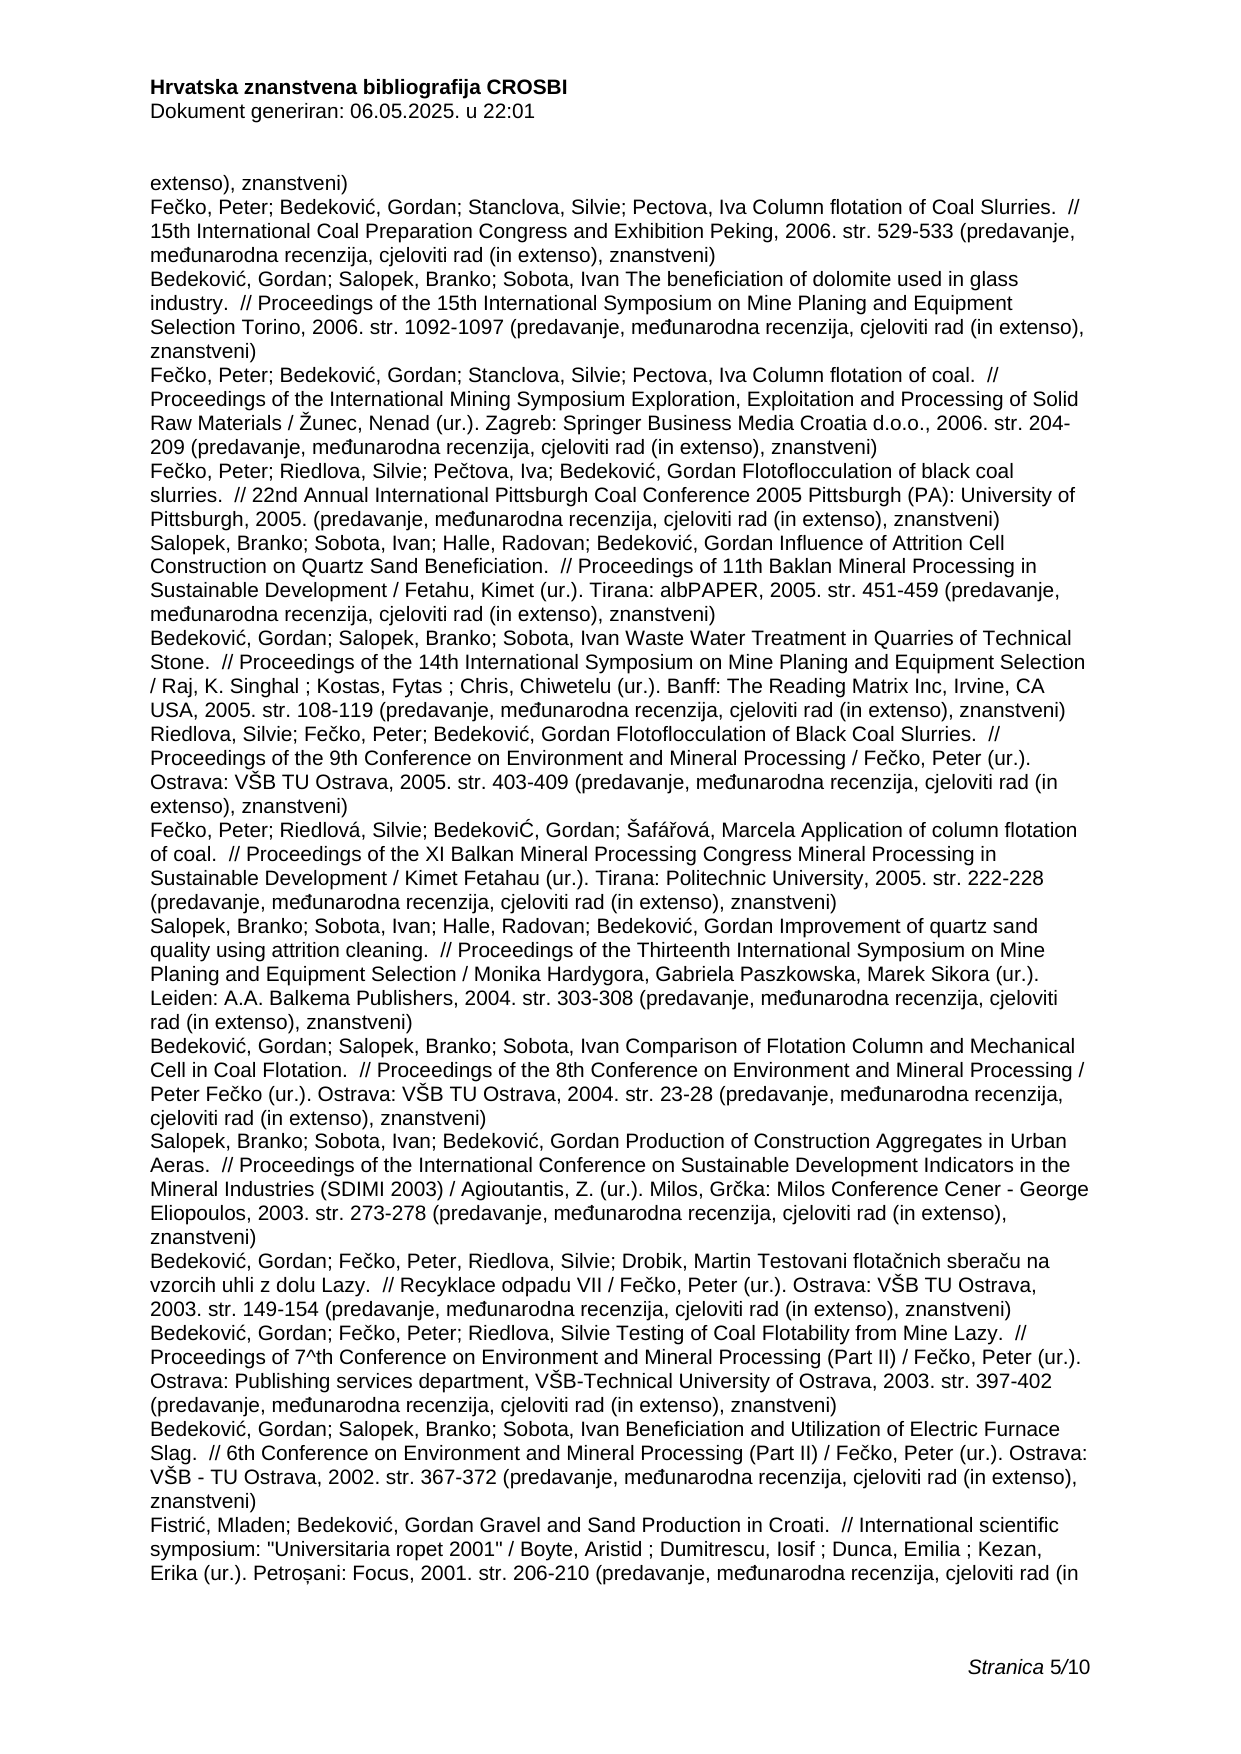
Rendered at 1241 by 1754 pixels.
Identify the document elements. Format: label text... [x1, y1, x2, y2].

text Bedeković, Gordan; Salopek, Branko; Sobota, Ivan [150, 626, 1090, 722]
text Salopek, Branko; Sobota, Ivan; Halle, Radovan; Bedeković, Gordan [150, 530, 1090, 626]
text Fečko, Peter; Riedlová, Silvie; BedekoviĆ, Gordan; Šafářová, Marcela [150, 818, 1090, 914]
text Bedeković, Gordan; Fečko, Peter, Riedlova, Silvie; Drobik, Martin [150, 1249, 1090, 1321]
text Fečko, Peter; Bedeković, Gordan; Stanclova, Silvie; Pectova, Iva [150, 363, 1090, 458]
text Fečko, Peter; Riedlova, Silvie; Pečtova, Iva; Bedeković, Gordan [150, 458, 1090, 530]
text Bedeković, Gordan; Salopek, Branko; Sobota, Ivan [150, 267, 1090, 363]
text Salopek, Branko; Sobota, Ivan; Bedeković, Gordan [150, 1129, 1090, 1249]
text Fečko, Peter; Bedeković, Gordan; Stanclova, Silvie; Pectova, Iva [150, 195, 1090, 267]
text Bedeković, Gordan; Salopek, Branko; Sobota, Ivan [150, 1417, 1090, 1513]
text Salopek, Branko; Sobota, Ivan; Halle, Radovan; Bedeković, Gordan [150, 914, 1090, 1033]
text Bedeković, Gordan; Fečko, Peter; Riedlova, Silvie [150, 1321, 1090, 1417]
text Bedeković, Gordan; Salopek, Branko; Sobota, Ivan [150, 1033, 1090, 1129]
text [150, 1513, 1090, 1584]
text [150, 171, 1090, 195]
text Riedlova, Silvie; Fečko, Peter; Bedeković, Gordan [150, 722, 1090, 818]
